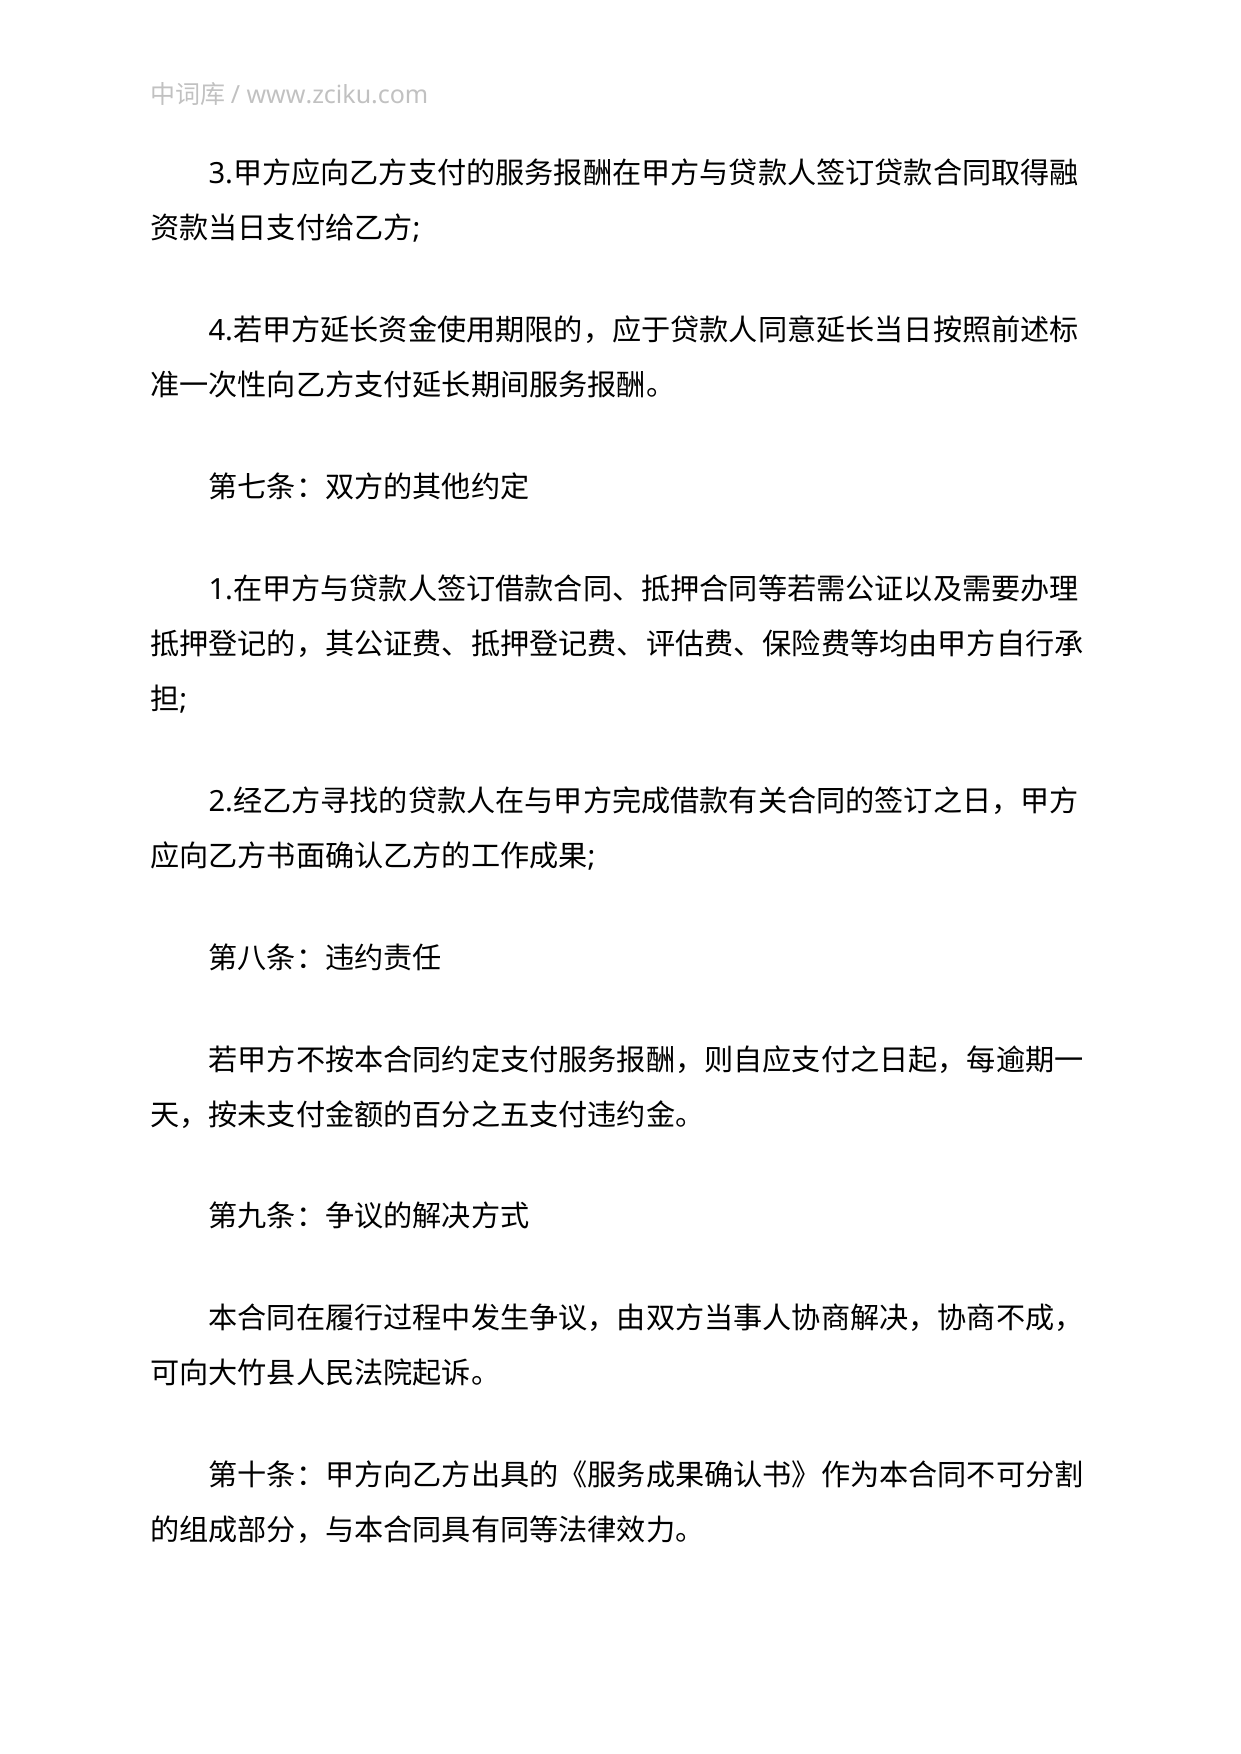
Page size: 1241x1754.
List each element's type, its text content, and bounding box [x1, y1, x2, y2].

text 3.甲方应向乙方支付的服务报酬在甲方与贷款人签订贷款合同取得融资款当日支付给乙方; [150, 150, 1090, 247]
text 第八条：违约责任 [150, 934, 1090, 977]
text 第十条：甲方向乙方出具的《服务成果确认书》作为本合同不可分割的组成部分，与本合同具有同等法律效力。 [150, 1451, 1090, 1548]
text 4.若甲方延长资金使用期限的，应于贷款人同意延长当日按照前述标准一次性向乙方支付延长期间服务报酬。 [150, 307, 1090, 404]
text 第七条：双方的其他约定 [150, 464, 1090, 506]
text 若甲方不按本合同约定支付服务报酬，则自应支付之日起，每逾期一天，按未支付金额的百分之五支付违约金。 [150, 1036, 1090, 1133]
text 第九条：争议的解决方式 [150, 1193, 1090, 1235]
text 1.在甲方与贷款人签订借款合同、抵押合同等若需公证以及需要办理抵押登记的，其公证费、抵押登记费、评估费、保险费等均由甲方自行承担; [150, 566, 1090, 718]
text 2.经乙方寻找的贷款人在与甲方完成借款有关合同的签订之日，甲方应向乙方书面确认乙方的工作成果; [150, 777, 1090, 875]
text 本合同在履行过程中发生争议，由双方当事人协商解决，协商不成，可向大竹县人民法院起诉。 [150, 1294, 1090, 1392]
